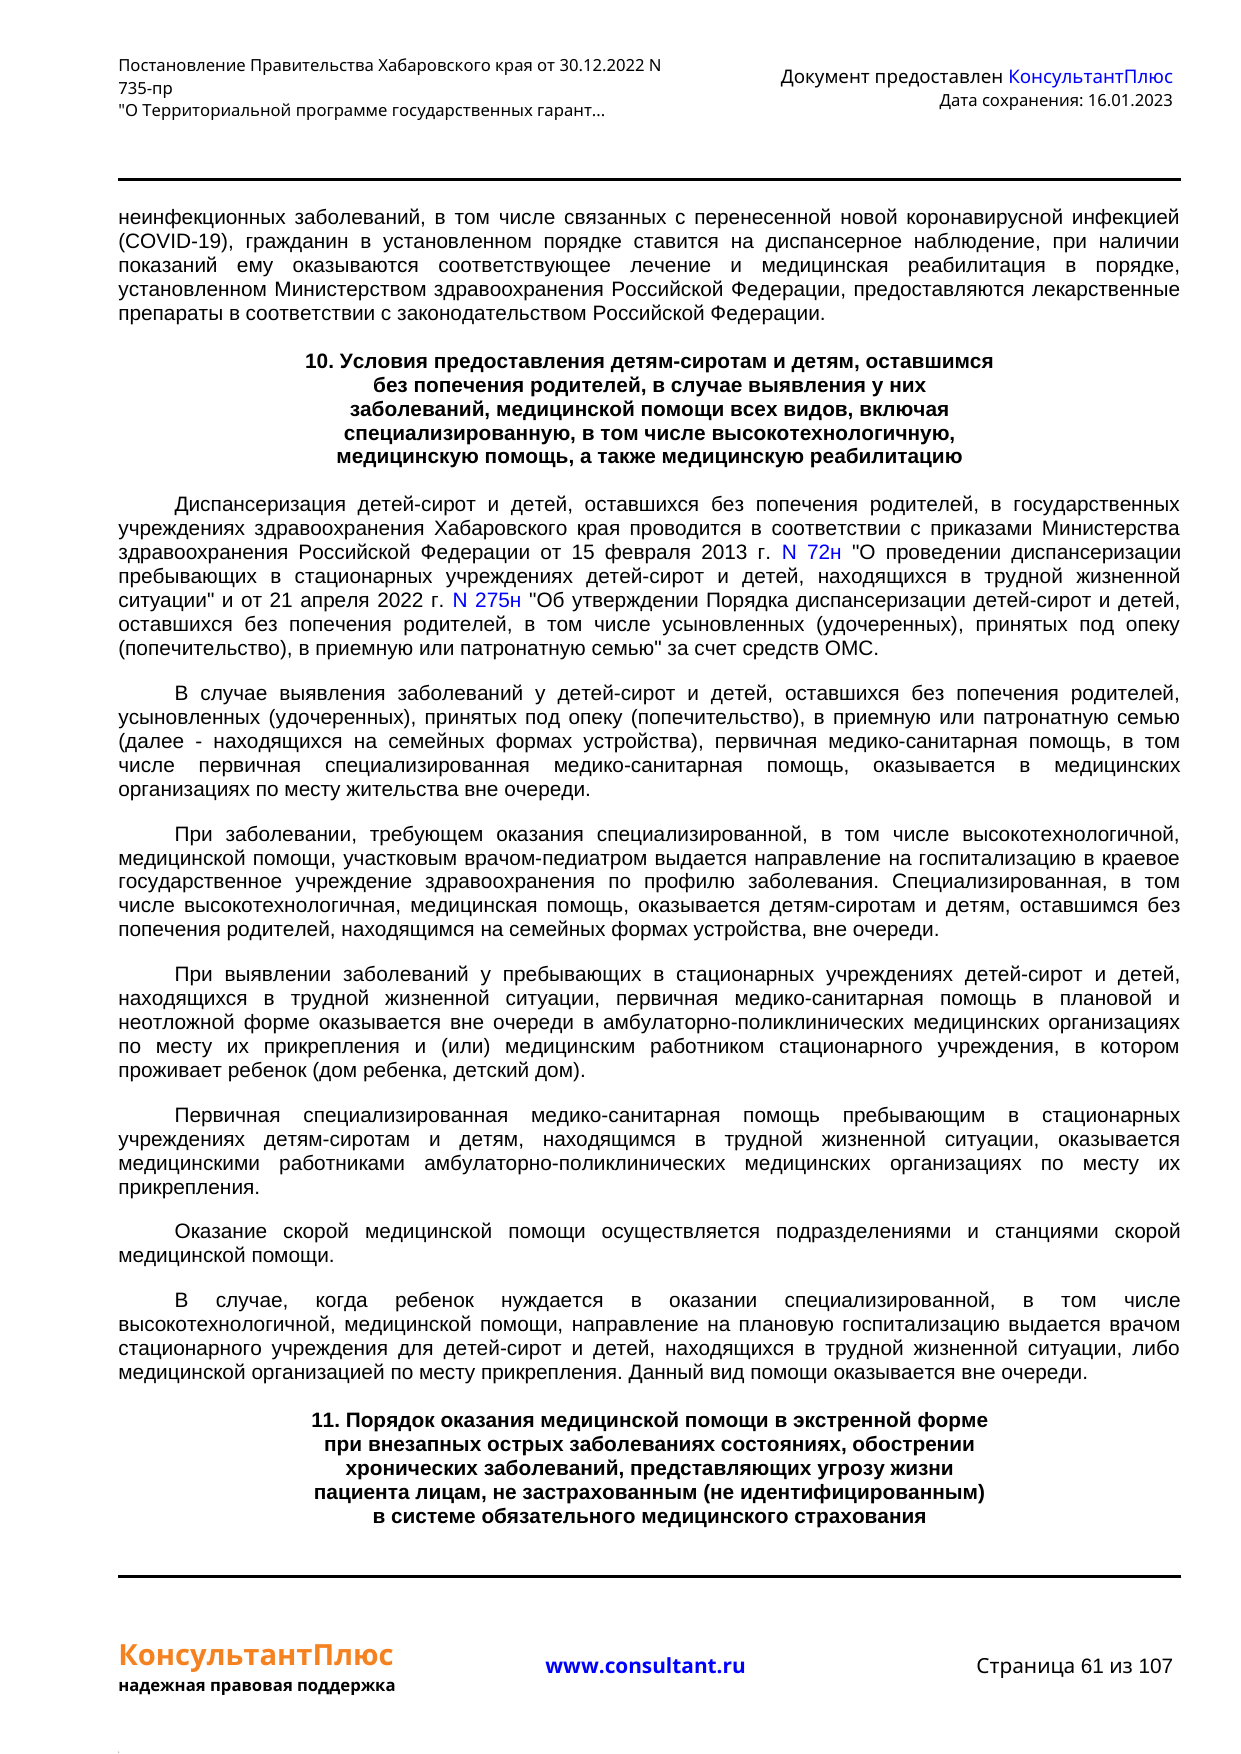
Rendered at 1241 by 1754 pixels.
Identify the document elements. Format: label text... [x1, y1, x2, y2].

title в системе обязательного медицинского страхования [118, 1504, 1181, 1528]
text Первичная специализированная медико-санитарная помощь пребывающим в стационарных учреждениях детям-сиротам и детям, находящимся в трудной жизненной ситуации, оказывается медицинскими работниками амбулаторно-поликлинических медицинских организациях по месту их прикрепления. [118, 1103, 1181, 1198]
title 11. Порядок оказания медицинской помощи в экстренной форме [118, 1408, 1181, 1432]
text Оказание скорой медицинской помощи осуществляется подразделениями и станциями скорой медицинской помощи. [118, 1219, 1181, 1267]
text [118, 205, 1181, 324]
title заболеваний, медицинской помощи всех видов, включая [118, 396, 1181, 420]
text При заболевании, требующем оказания специализированной, в том числе высокотехнологичной, медицинской помощи, участковым врачом-педиатром выдается направление на госпитализацию в краевое государственное учреждение здравоохранения по профилю заболевания. Специализированная, в том числе высокотехнологичная, медицинская помощь, оказывается детям-сиротам и детям, оставшимся без попечения родителей, находящимся на семейных формах устройства, вне очереди. [118, 821, 1181, 941]
text В случае, когда ребенок нуждается в оказании специализированной, в том числе высокотехнологичной, медицинской помощи, направление на плановую госпитализацию выдается врачом стационарного учреждения для детей-сирот и детей, находящихся в трудной жизненной ситуации, либо медицинской организацией по месту прикрепления. Данный вид помощи оказывается вне очереди. [118, 1288, 1181, 1384]
title медицинскую помощь, а также медицинскую реабилитацию [118, 444, 1181, 468]
title 10. Условия предоставления детям-сиротам и детям, оставшимся [118, 348, 1181, 372]
text В случае выявления заболеваний у детей-сирот и детей, оставшихся без попечения родителей, усыновленных (удочеренных), принятых под опеку (попечительство), в приемную или патронатную семью (далее - находящихся на семейных формах устройства), первичная медико-санитарная помощь, в том числе первичная специализированная медико-санитарная помощь, оказывается в медицинских организациях по месту жительства вне очереди. [118, 681, 1181, 801]
title хронических заболеваний, представляющих угрозу жизни [118, 1456, 1181, 1480]
text При выявлении заболеваний у пребывающих в стационарных учреждениях детей-сирот и детей, находящихся в трудной жизненной ситуации, первичная медико-санитарная помощь в плановой и неотложной форме оказывается вне очереди в амбулаторно-поликлинических медицинских организациях по месту их прикрепления и (или) медицинским работником стационарного учреждения, в котором проживает ребенок (дом ребенка, детский дом). [118, 962, 1181, 1082]
title специализированную, в том числе высокотехнологичную, [118, 420, 1181, 444]
text Диспансеризация детей-сирот и детей, оставшихся без попечения родителей, в государственных учреждениях здравоохранения Хабаровского края проводится в соответствии с приказами Министерства здравоохранения Российской Федерации от 15 февраля 2013 г. N 72н "О проведении диспансеризации пребывающих в стационарных учреждениях детей-сирот и детей, находящихся в трудной жизненной ситуации" и от 21 апреля 2022 г. N 275н "Об утверждении Порядка диспансеризации детей-сирот и детей, оставшихся без попечения родителей, в том числе усыновленных (удочеренных), принятых под опеку (попечительство), в приемную или патронатную семью" за счет средств ОМС. [118, 492, 1181, 660]
title при внезапных острых заболеваниях состояниях, обострении [118, 1432, 1181, 1456]
title без попечения родителей, в случае выявления у них [118, 372, 1181, 396]
title пациента лицам, не застрахованным (не идентифицированным) [118, 1480, 1181, 1504]
